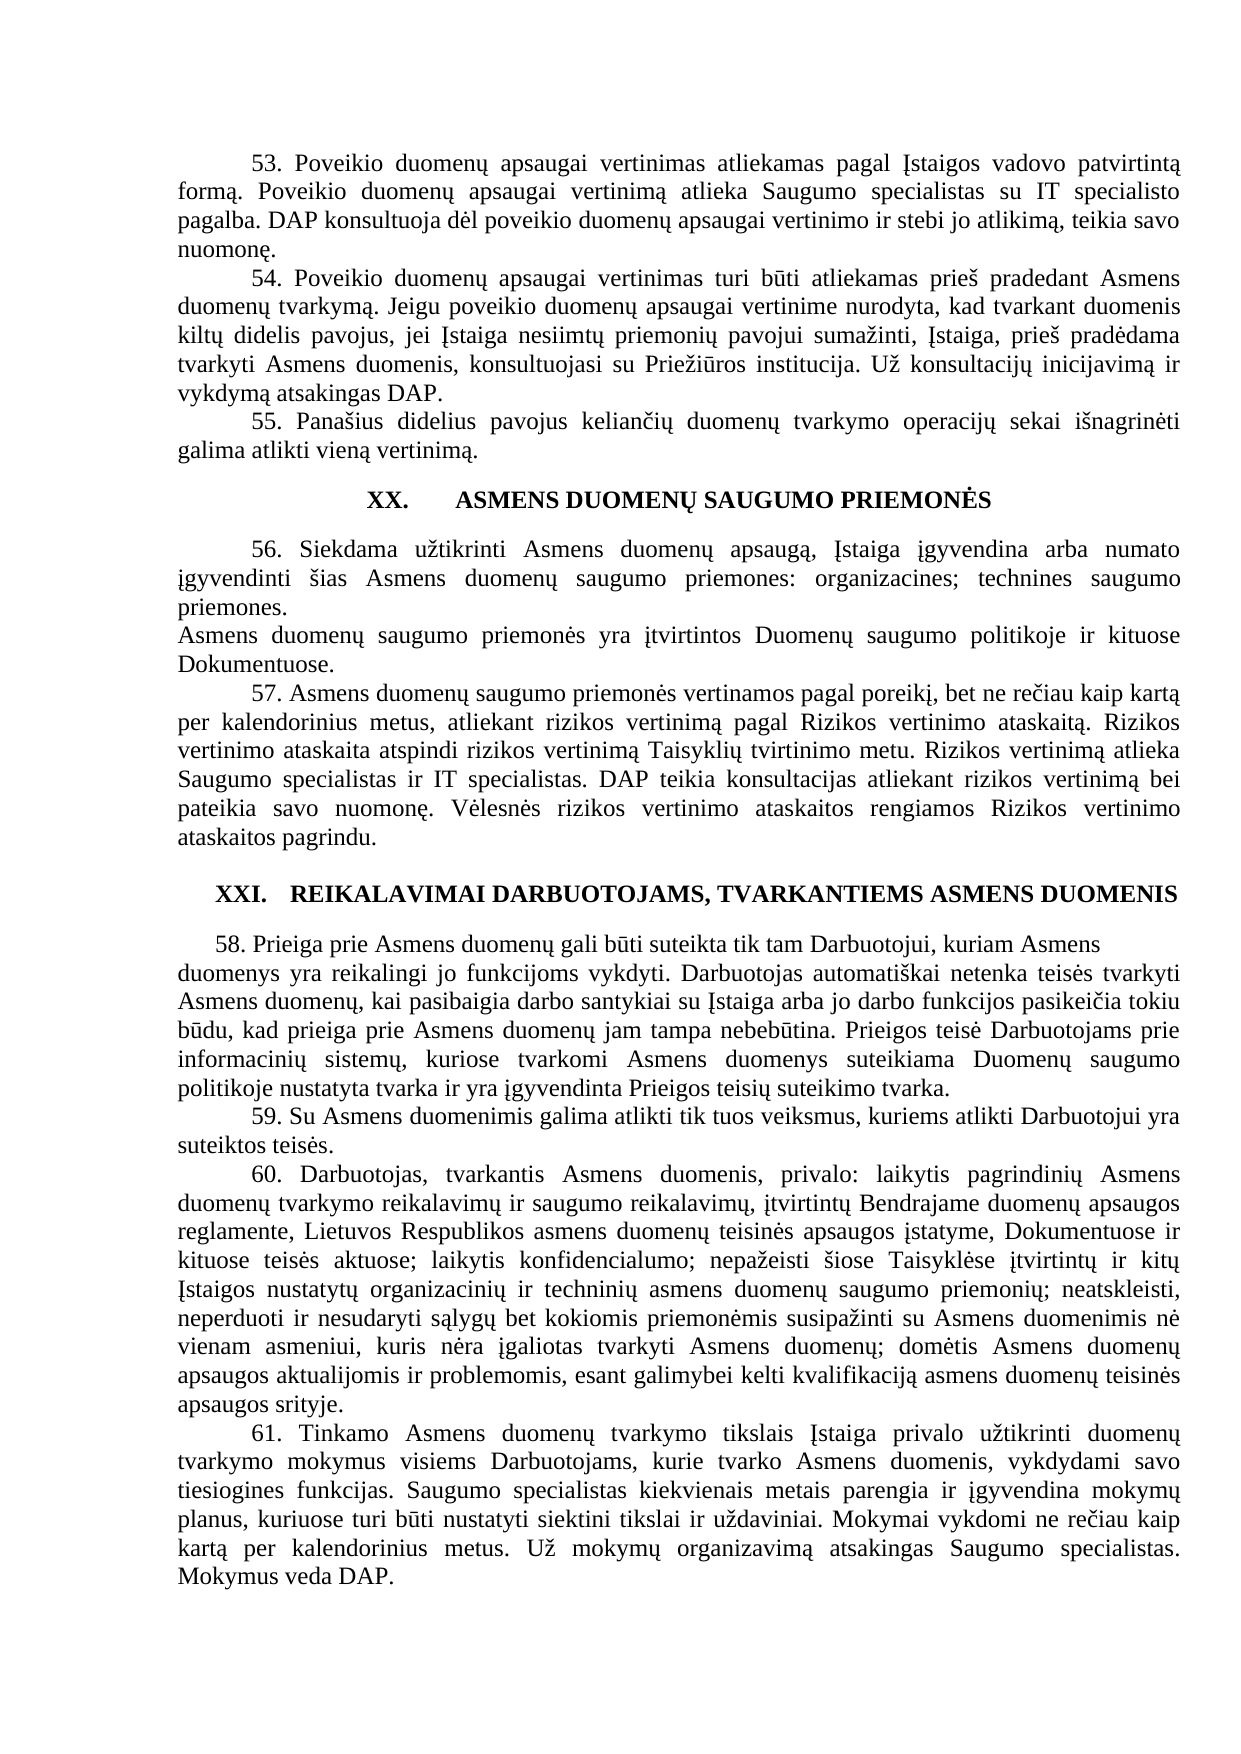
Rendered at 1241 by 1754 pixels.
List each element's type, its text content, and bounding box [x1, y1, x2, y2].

text 58. Prieiga prie Asmens duomenų gali būti suteikta tik tam Darbuotojui, kuriam Asmens [177, 929, 1181, 958]
subtitle REIKALAVIMAI DARBUOTOJAMS, TVARKANTIEMS ASMENS DUOMENIS [215, 879, 1181, 908]
text 56. Siekdama užtikrinti Asmens duomenų apsaugą, Įstaiga įgyvendina arba numato įgyvendinti šias Asmens duomenų saugumo priemones: organizacines; technines saugumo priemones. [177, 534, 1181, 621]
text 60. Darbuotojas, tvarkantis Asmens duomenis, privalo: laikytis pagrindinių Asmens duomenų tvarkymo reikalavimų ir saugumo reikalavimų, įtvirtintų Bendrajame duomenų apsaugos reglamente, Lietuvos Respublikos asmens duomenų teisinės apsaugos įstatyme, Dokumentuose ir kituose teisės aktuose; laikytis konfidencialumo; nepažeisti šiose Taisyklėse įtvirtintų ir kitų Įstaigos nustatytų organizacinių ir techninių asmens duomenų saugumo priemonių; neatskleisti, neperduoti ir nesudaryti sąlygų bet kokiomis priemonėmis susipažinti su Asmens duomenimis nė vienam asmeniui, kuris nėra įgaliotas tvarkyti Asmens duomenų; domėtis Asmens duomenų apsaugos aktualijomis ir problemomis, esant galimybei kelti kvalifikaciją asmens duomenų teisinės apsaugos srityje. [177, 1159, 1181, 1418]
text 61. Tinkamo Asmens duomenų tvarkymo tikslais Įstaiga privalo užtikrinti duomenų tvarkymo mokymus visiems Darbuotojams, kurie tvarko Asmens duomenis, vykdydami savo tiesiogines funkcijas. Saugumo specialistas kiekvienais metais parengia ir įgyvendina mokymų planus, kuriuose turi būti nustatyti siektini tikslai ir uždaviniai. Mokymai vykdomi ne rečiau kaip kartą per kalendorinius metus. Už mokymų organizavimą atsakingas Saugumo specialistas. Mokymus veda DAP. [177, 1418, 1181, 1590]
subtitle ASMENS DUOMENŲ SAUGUMO PRIEMONĖS [177, 485, 1181, 513]
text 59. Su Asmens duomenimis galima atlikti tik tuos veiksmus, kuriems atlikti Darbuotojui yra suteiktos teisės. [177, 1101, 1181, 1159]
text 57. Asmens duomenų saugumo priemonės vertinamos pagal poreikį, bet ne rečiau kaip kartą per kalendorinius metus, atliekant rizikos vertinimą pagal Rizikos vertinimo ataskaitą. Rizikos vertinimo ataskaita atspindi rizikos vertinimą Taisyklių tvirtinimo metu. Rizikos vertinimą atlieka Saugumo specialistas ir IT specialistas. DAP teikia konsultacijas atliekant rizikos vertinimą bei pateikia savo nuomonę. Vėlesnės rizikos vertinimo ataskaitos rengiamos Rizikos vertinimo ataskaitos pagrindu. [177, 678, 1181, 851]
text Asmens duomenų saugumo priemonės yra įtvirtintos Duomenų saugumo politikoje ir kituose Dokumentuose. [177, 621, 1181, 678]
text duomenys yra reikalingi jo funkcijoms vykdyti. Darbuotojas automatiškai netenka teisės tvarkyti Asmens duomenų, kai pasibaigia darbo santykiai su Įstaiga arba jo darbo funkcijos pasikeičia tokiu būdu, kad prieiga prie Asmens duomenų jam tampa nebebūtina. Prieigos teisė Darbuotojams prie informacinių sistemų, kuriose tvarkomi Asmens duomenys suteikiama Duomenų saugumo politikoje nustatyta tvarka ir yra įgyvendinta Prieigos teisių suteikimo tvarka. [177, 958, 1181, 1101]
text 54. Poveikio duomenų apsaugai vertinimas turi būti atliekamas prieš pradedant Asmens duomenų tvarkymą. Jeigu poveikio duomenų apsaugai vertinime nurodyta, kad tvarkant duomenis kiltų didelis pavojus, jei Įstaiga nesiimtų priemonių pavojui sumažinti, Įstaiga, prieš pradėdama tvarkyti Asmens duomenis, konsultuojasi su Priežiūros institucija. Už konsultacijų inicijavimą ir vykdymą atsakingas DAP. [177, 263, 1181, 406]
subtitle 55. Panašius didelius pavojus keliančių duomenų tvarkymo operacijų sekai išnagrinėti galima atlikti vieną vertinimą. [177, 406, 1181, 464]
text 53. Poveikio duomenų apsaugai vertinimas atliekamas pagal Įstaigos vadovo patvirtintą formą. Poveikio duomenų apsaugai vertinimą atlieka Saugumo specialistas su IT specialisto pagalba. DAP konsultuoja dėl poveikio duomenų apsaugai vertinimo ir stebi jo atlikimą, teikia savo nuomonę. [177, 148, 1181, 263]
